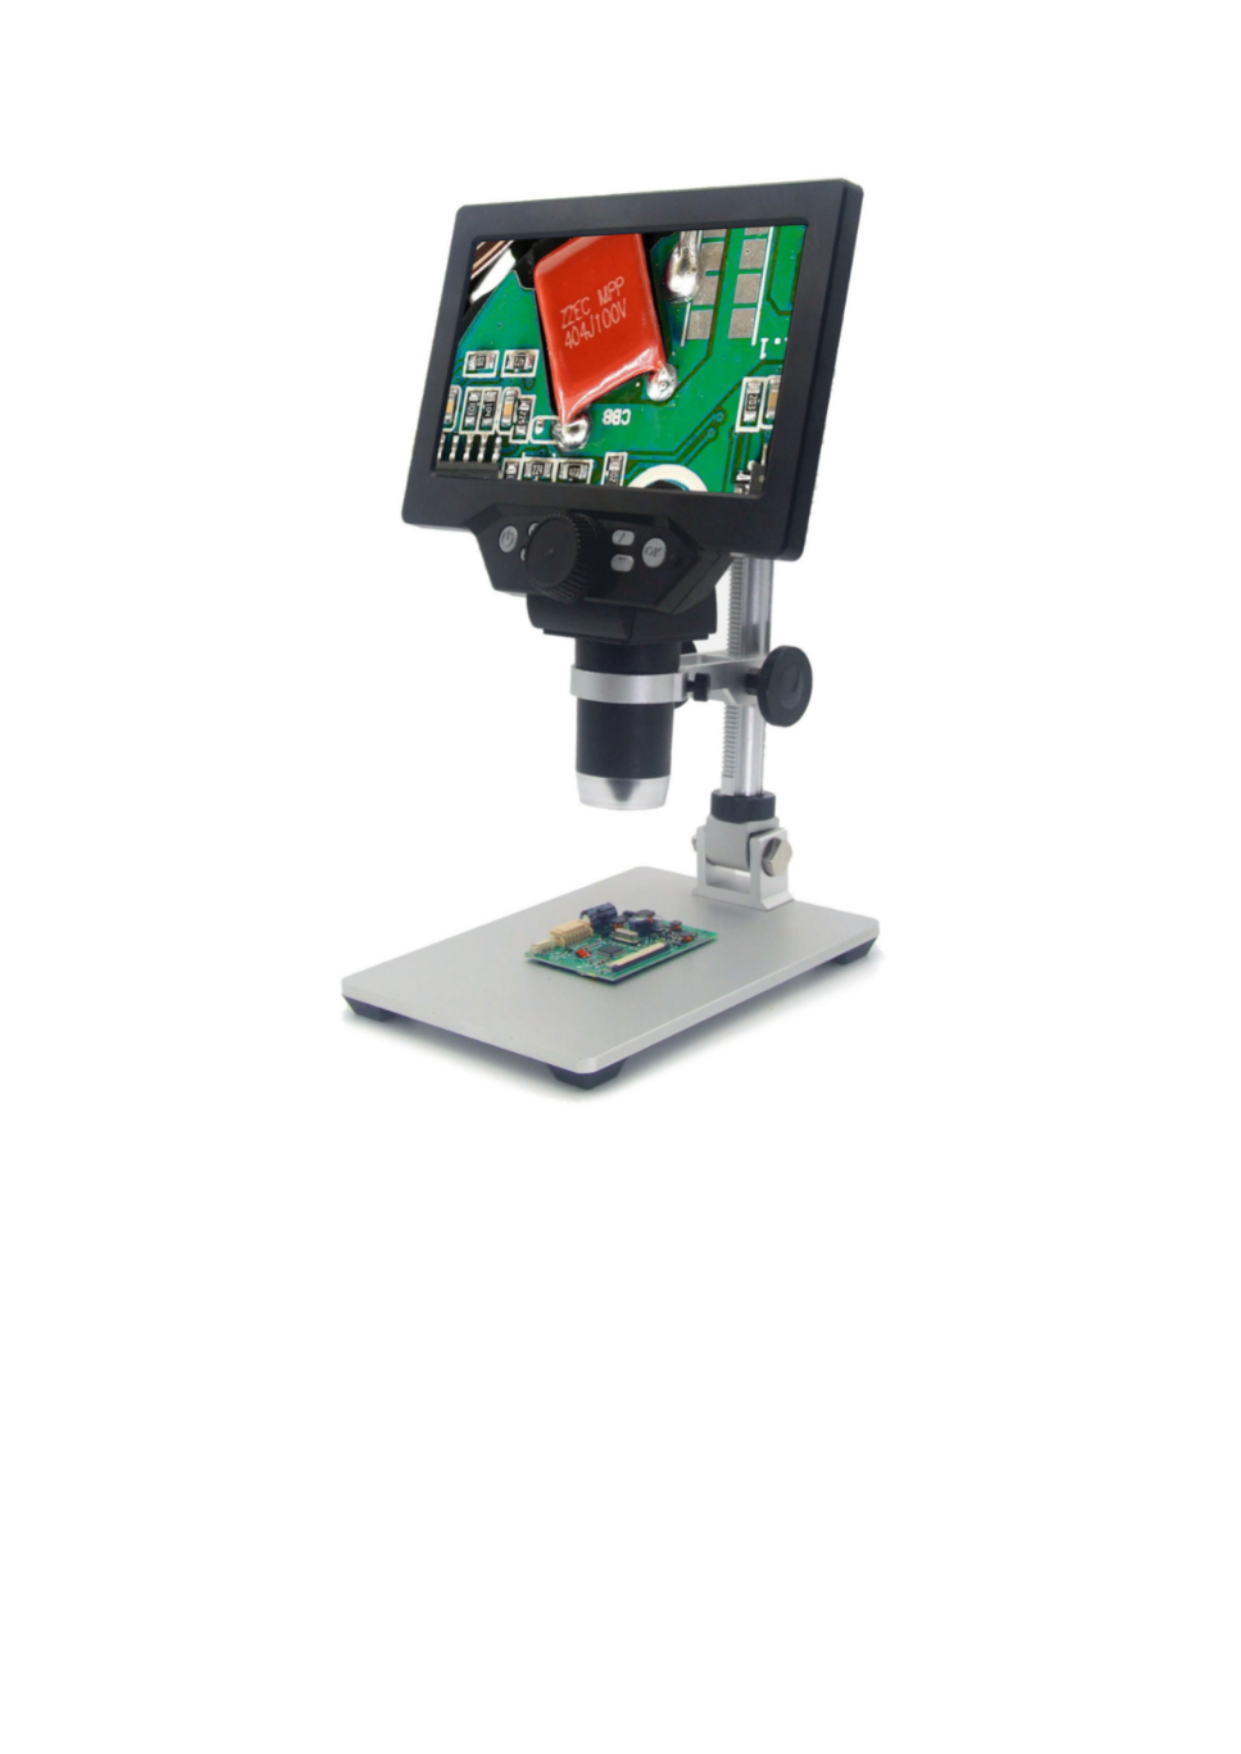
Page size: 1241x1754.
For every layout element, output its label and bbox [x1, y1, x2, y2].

picture [187, 162, 1053, 1108]
